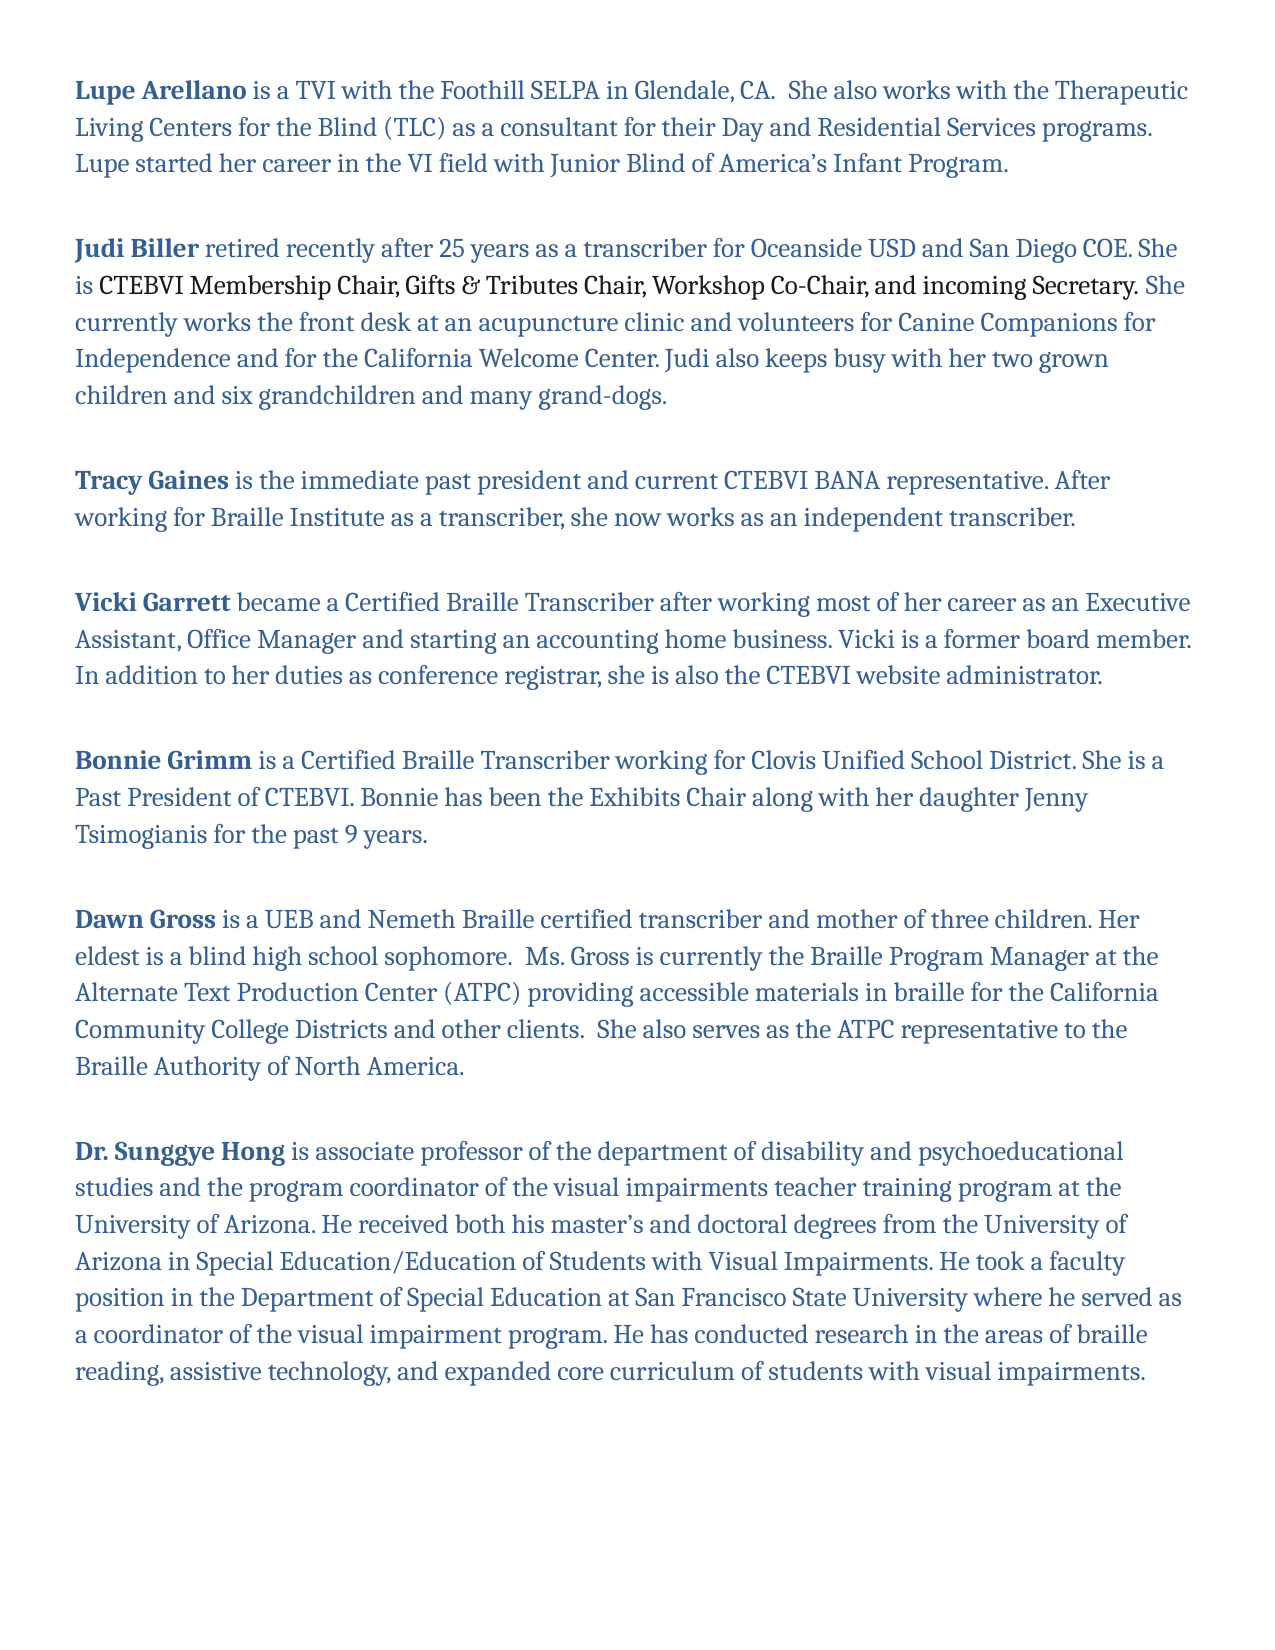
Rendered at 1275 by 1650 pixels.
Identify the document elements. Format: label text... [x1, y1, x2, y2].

subtitle Dr. Sunggye Hong is associate professor of the department of disability and psychoeducational studies and the program coordinator of the visual impairments teacher training program at the University of Arizona. He received both his master’s and doctoral degrees from the University of Arizona in Special Education/Education of Students with Visual Impairments. He took a faculty position in the Department of Special Education at San Francisco State University where he served as a coordinator of the visual impairment program. He has conducted research in the areas of braille reading, assistive technology, and expanded core curriculum of students with visual impairments. [75, 1136, 1200, 1387]
subtitle Vicki Garrett became a Certified Braille Transcriber after working most of her career as an Executive Assistant, Office Manager and starting an accounting home business. Vicki is a former board member. In addition to her duties as conference registrar, she is also the CTEBVI website administrator. [75, 587, 1200, 691]
subtitle Tracy Gaines is the immediate past president and current CTEBVI BANA representative. After working for Braille Institute as a transcriber, she now works as an independent transcriber. [75, 465, 1200, 533]
subtitle Bonnie Grimm is a Certified Braille Transcriber working for Clovis Unified School District. She is a Past President of CTEBVI. Bonnie has been the Exhibits Chair along with her daughter Jenny Tsimogianis for the past 9 years. [75, 745, 1200, 850]
subtitle Dawn Gross is a UEB and Nemeth Braille certified transcriber and mother of three children. Her eldest is a blind high school sophomore. Ms. Gross is currently the Braille Program Manager at the Alternate Text Production Center (ATPC) providing accessible materials in braille for the California Community College Districts and other clients. She also serves as the ATPC representative to the Braille Authority of North America. [75, 904, 1200, 1082]
subtitle Judi Biller retired recently after 25 years as a transcriber for Oceanside USD and San Diego COE. She is CTEBVI Membership Chair, Gifts & Tributes Chair, Workshop Co-Chair, and incoming Secretary. She currently works the front desk at an acupuncture clinic and volunteers for Canine Companions for Independence and for the California Welcome Center. Judi also keeps busy with her two grown children and six grandchildren and many grand-dogs. [75, 233, 1200, 411]
subtitle Lupe Arellano is a TVI with the Foothill SELPA in Glendale, CA. She also works with the Therapeutic Living Centers for the Blind (TLC) as a consultant for their Day and Residential Services programs. Lupe started her career in the VI field with Junior Blind of America’s Infant Program. [75, 75, 1200, 179]
